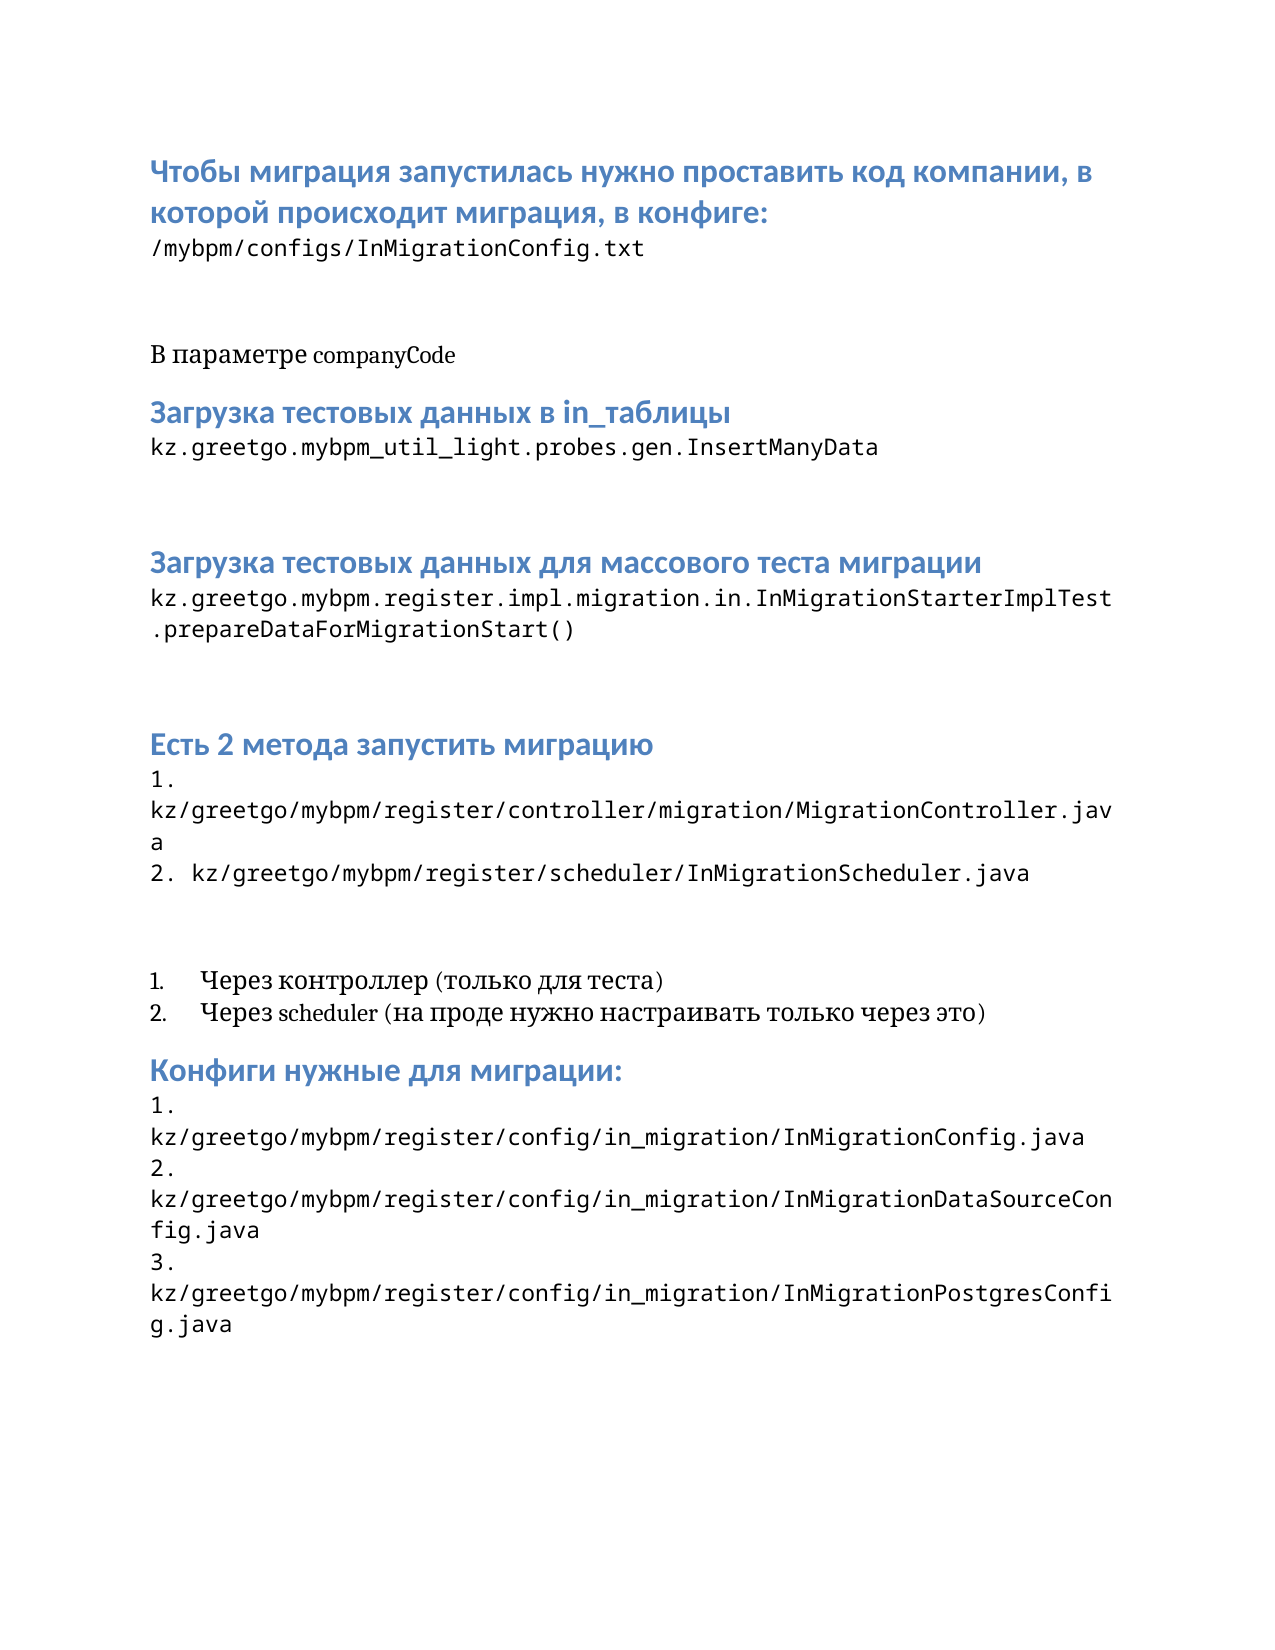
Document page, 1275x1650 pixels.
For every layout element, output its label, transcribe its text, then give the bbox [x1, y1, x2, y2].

subtitle Чтобы миграция запустилась нужно проставить код компании, в которой происходит миграция, в конфиге: [150, 150, 1125, 231]
subtitle Загрузка тестовых данных для массового теста миграции [150, 541, 1125, 582]
text 1. kz/greetgo/mybpm/register/controller/migration/MigrationController.java 2. kz/greetgo/mybpm/register/scheduler/InMigrationScheduler.java [150, 763, 1125, 946]
text /mybpm/configs/InMigrationConfig.txt [150, 231, 1125, 320]
text kz.greetgo.mybpm.register.impl.migration.in.InMigrationStarterImplTest.prepareDataForMigrationStart() [150, 582, 1125, 702]
subtitle Есть 2 метода запустить миграцию [150, 722, 1125, 763]
list Через scheduler (на проде нужно настраивать только через это) [150, 999, 1125, 1028]
list Через контроллер (только для теста) [150, 967, 1125, 995]
subtitle Конфиги нужные для миграции: [150, 1049, 1125, 1089]
subtitle Загрузка тестовых данных в in_таблицы [150, 391, 1125, 431]
text kz.greetgo.mybpm_util_light.probes.gen.InsertManyData [150, 431, 1125, 520]
text 1. kz/greetgo/mybpm/register/config/in_migration/InMigrationConfig.java 2. kz/greetgo/mybpm/register/config/in_migration/InMigrationDataSourceConfig.java 3. kz/greetgo/mybpm/register/config/in_migration/InMigrationPostgresConfig.java [150, 1089, 1125, 1397]
text В параметре companyCode [150, 341, 1125, 370]
